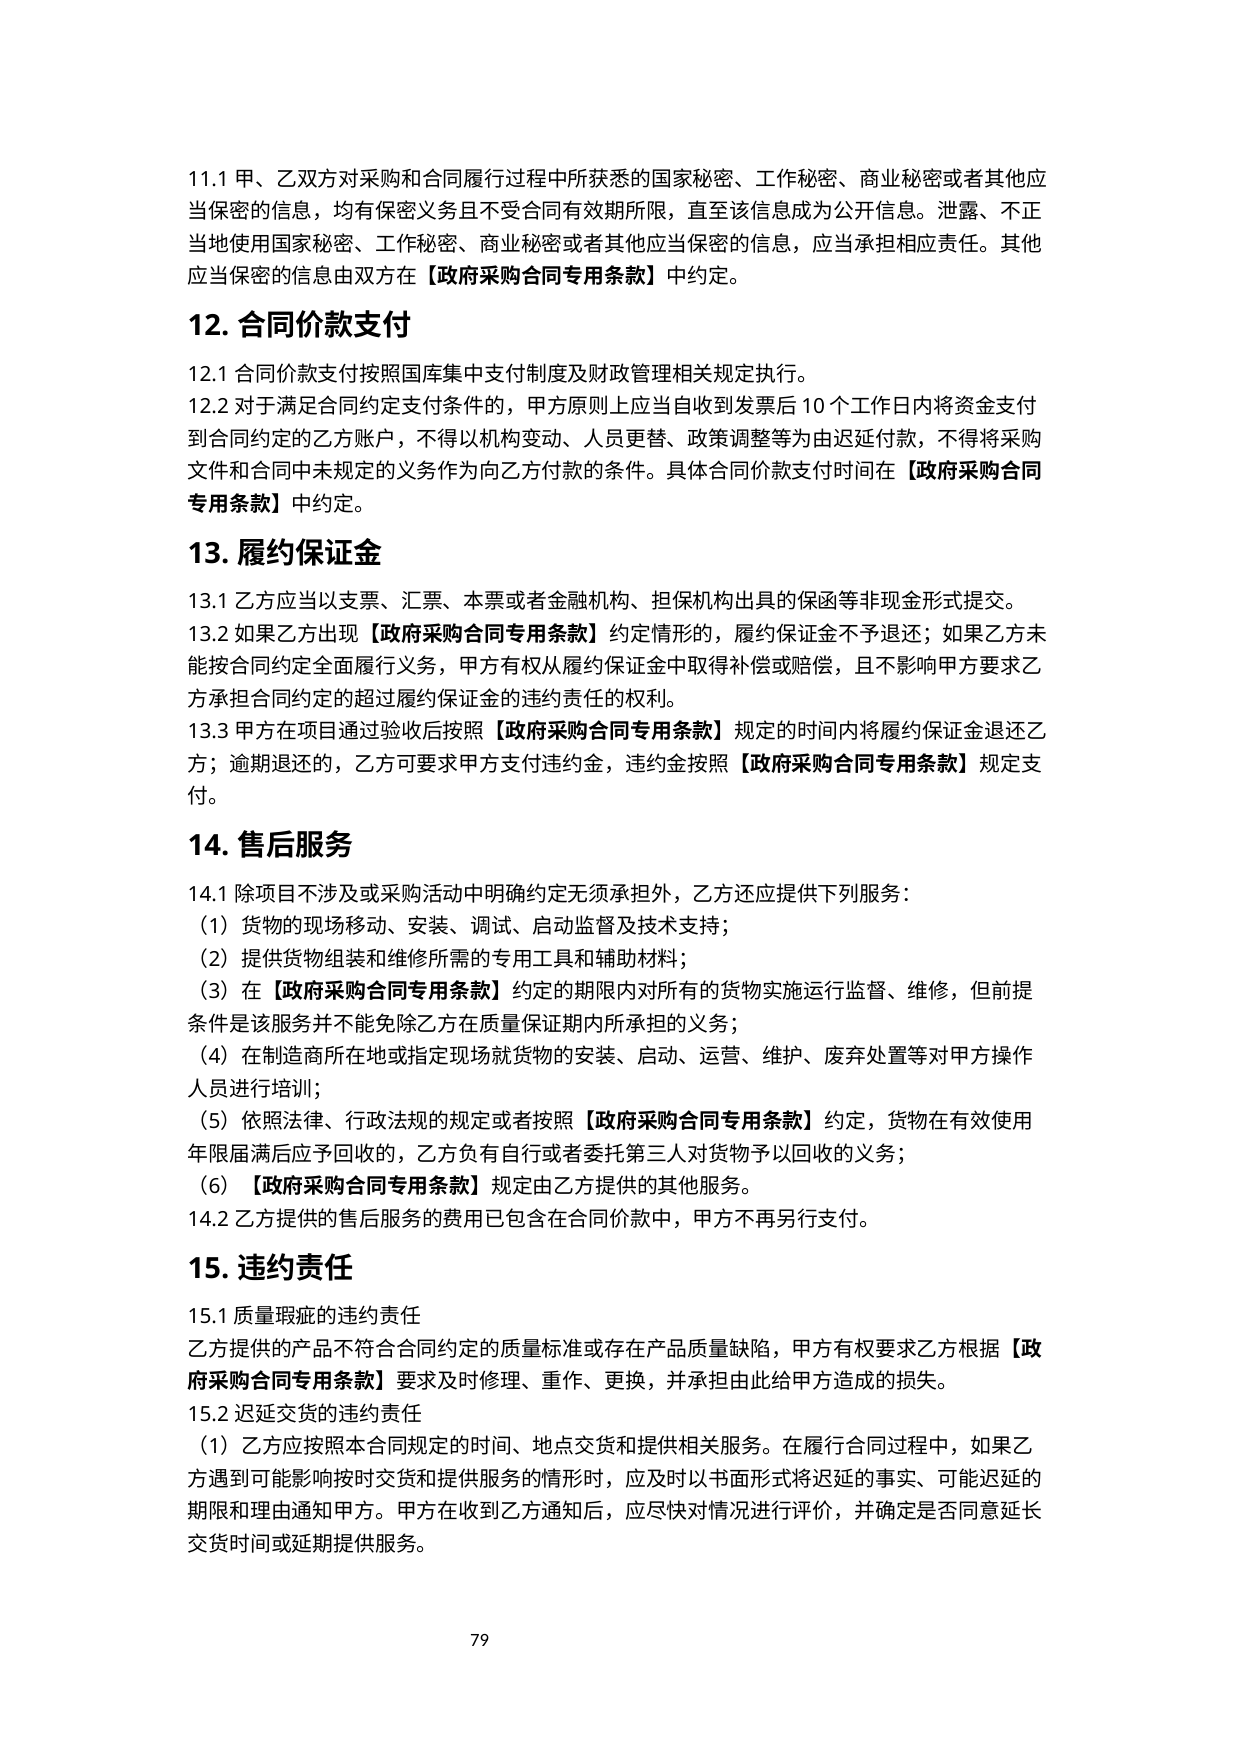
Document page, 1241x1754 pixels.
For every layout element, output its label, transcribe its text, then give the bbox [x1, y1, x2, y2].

text 14.2 乙方提供的售后服务的费用已包含在合同价款中，甲方不再另行支付。 [187, 1202, 1053, 1234]
text （1）乙方应按照本合同规定的时间、地点交货和提供相关服务。在履行合同过程中，如果乙方遇到可能影响按时交货和提供服务的情形时，应及时以书面形式将迟延的事实、可能迟延的期限和理由通知甲方。甲方在收到乙方通知后，应尽快对情况进行评价，并确定是否同意延长交货时间或延期提供服务。 [187, 1429, 1053, 1559]
text （1）货物的现场移动、安装、调试、启动监督及技术支持； [187, 909, 1053, 942]
text 13.1 乙方应当以支票、汇票、本票或者金融机构、担保机构出具的保函等非现金形式提交。 [187, 584, 1053, 617]
text 15.1质量瑕疵的违约责任 [187, 1299, 1053, 1332]
text 乙方提供的产品不符合合同约定的质量标准或存在产品质量缺陷，甲方有权要求乙方根据【政府采购合同专用条款】要求及时修理、重作、更换，并承担由此给甲方造成的损失。 [187, 1332, 1053, 1397]
text 14.1 除项目不涉及或采购活动中明确约定无须承担外，乙方还应提供下列服务： [187, 877, 1053, 909]
text （3）在【政府采购合同专用条款】约定的期限内对所有的货物实施运行监督、维修，但前提条件是该服务并不能免除乙方在质量保证期内所承担的义务； [187, 974, 1053, 1039]
text 14. 售后服务 [187, 812, 1053, 877]
text （4）在制造商所在地或指定现场就货物的安装、启动、运营、维护、废弃处置等对甲方操作人员进行培训； [187, 1039, 1053, 1104]
text （2）提供货物组装和维修所需的专用工具和辅助材料； [187, 942, 1053, 974]
text 11.1 甲、乙双方对采购和合同履行过程中所获悉的国家秘密、工作秘密、商业秘密或者其他应当保密的信息，均有保密义务且不受合同有效期所限，直至该信息成为公开信息。泄露、不正当地使用国家秘密、工作秘密、商业秘密或者其他应当保密的信息，应当承担相应责任。其他应当保密的信息由双方在【政府采购合同专用条款】中约定。 [187, 162, 1053, 292]
text 13. 履约保证金 [187, 519, 1053, 584]
text 13.2 如果乙方出现【政府采购合同专用条款】约定情形的，履约保证金不予退还；如果乙方未能按合同约定全面履行义务，甲方有权从履约保证金中取得补偿或赔偿，且不影响甲方要求乙方承担合同约定的超过履约保证金的违约责任的权利。 [187, 617, 1053, 714]
text 15. 违约责任 [187, 1234, 1053, 1299]
text （5）依照法律、行政法规的规定或者按照【政府采购合同专用条款】约定，货物在有效使用年限届满后应予回收的，乙方负有自行或者委托第三人对货物予以回收的义务； [187, 1104, 1053, 1169]
text （6）【政府采购合同专用条款】规定由乙方提供的其他服务。 [187, 1169, 1053, 1202]
text 12. 合同价款支付 [187, 292, 1053, 357]
text 12.1 合同价款支付按照国库集中支付制度及财政管理相关规定执行。 [187, 357, 1053, 389]
text 15.2 迟延交货的违约责任 [187, 1397, 1053, 1429]
text 13.3 甲方在项目通过验收后按照【政府采购合同专用条款】规定的时间内将履约保证金退还乙方；逾期退还的，乙方可要求甲方支付违约金，违约金按照【政府采购合同专用条款】规定支付。 [187, 714, 1053, 812]
text 12.2 对于满足合同约定支付条件的，甲方原则上应当自收到发票后10个工作日内将资金支付到合同约定的乙方账户，不得以机构变动、人员更替、政策调整等为由迟延付款，不得将采购文件和合同中未规定的义务作为向乙方付款的条件。具体合同价款支付时间在【政府采购合同专用条款】中约定。 [187, 389, 1053, 519]
